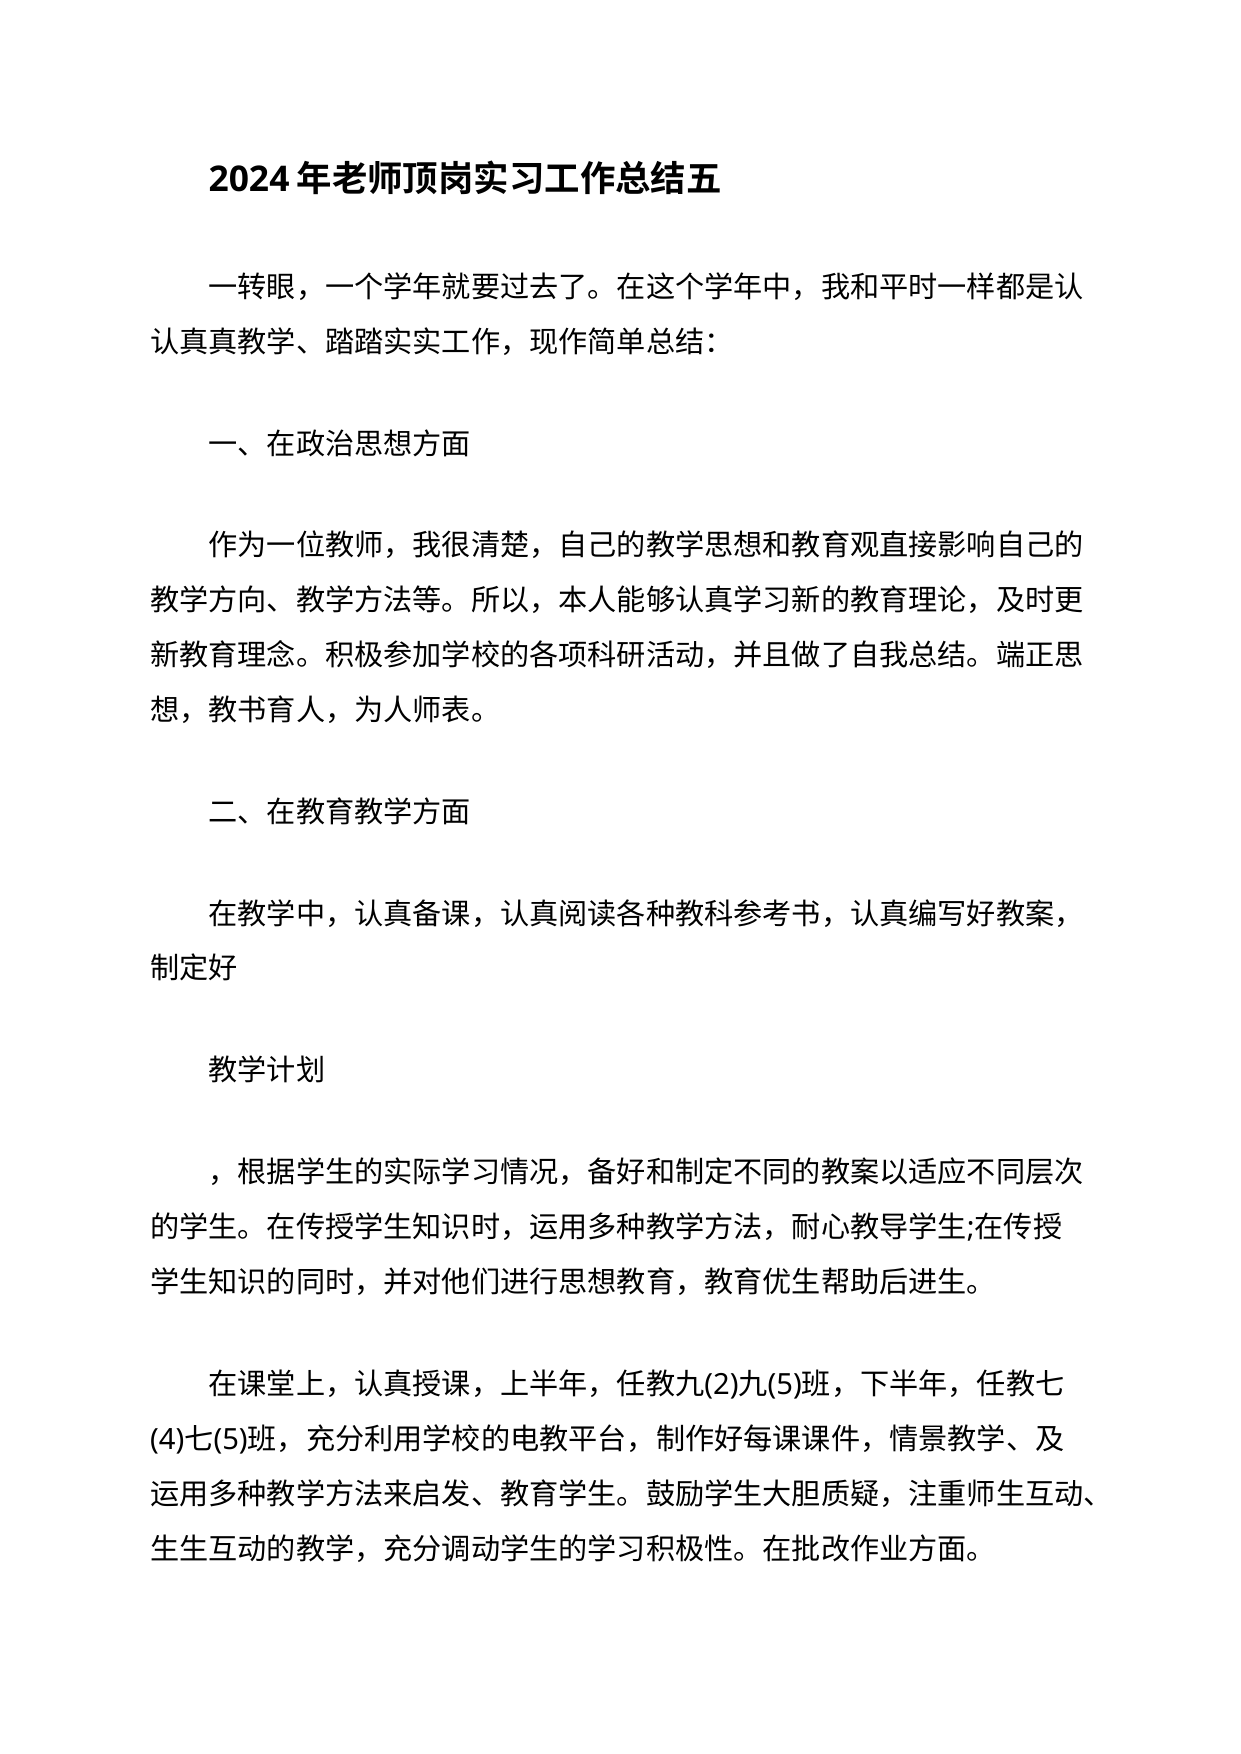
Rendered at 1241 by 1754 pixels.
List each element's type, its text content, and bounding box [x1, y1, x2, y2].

text 2024年老师顶岗实习工作总结五 [150, 150, 1090, 201]
text 在课堂上，认真授课，上半年，任教九(2)九(5)班，下半年，任教七(4)七(5)班，充分利用学校的电教平台，制作好每课课件，情景教学、及运用多种教学方法来启发、教育学生。鼓励学生大胆质疑，注重师生互动、生生互动的教学，充分调动学生的学习积极性。在批改作业方面。 [150, 1360, 1090, 1567]
text 作为一位教师，我很清楚，自己的教学思想和教育观直接影响自己的教学方向、教学方法等。所以，本人能够认真学习新的教育理论，及时更新教育理念。积极参加学校的各项科研活动，并且做了自我总结。端正思想，教书育人，为人师表。 [150, 522, 1090, 729]
text 教学计划 [150, 1047, 1090, 1089]
text ，根据学生的实际学习情况，备好和制定不同的教案以适应不同层次的学生。在传授学生知识时，运用多种教学方法，耐心教导学生;在传授学生知识的同时，并对他们进行思想教育，教育优生帮助后进生。 [150, 1149, 1090, 1301]
text 一转眼，一个学年就要过去了。在这个学年中，我和平时一样都是认认真真教学、踏踏实实工作，现作简单总结： [150, 263, 1090, 361]
text 一、在政治思想方面 [150, 420, 1090, 462]
text 二、在教育教学方面 [150, 788, 1090, 831]
text 在教学中，认真备课，认真阅读各种教科参考书，认真编写好教案，制定好 [150, 890, 1090, 987]
